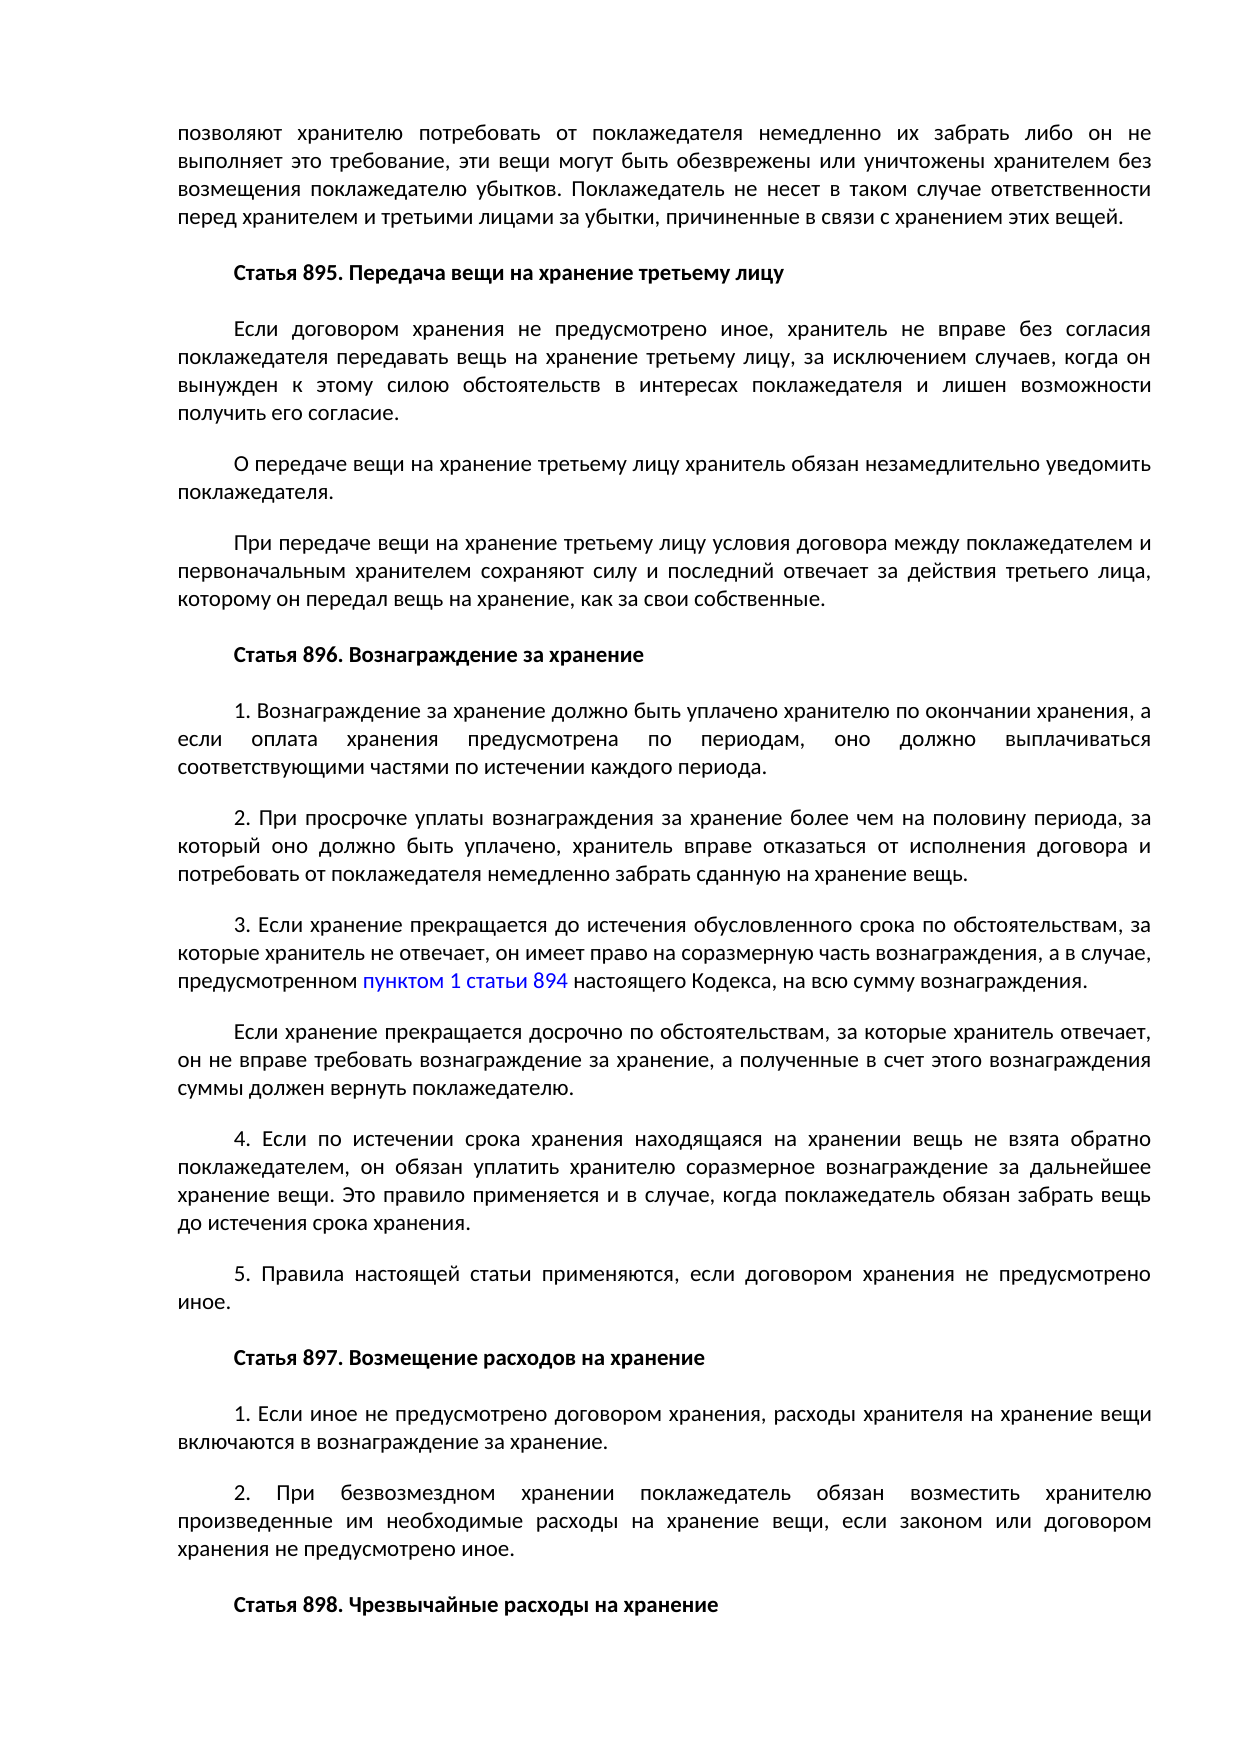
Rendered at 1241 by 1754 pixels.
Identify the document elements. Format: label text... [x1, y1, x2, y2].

text 1. Если иное не предусмотрено договором хранения, расходы хранителя на хранение вещи включаются в вознаграждение за хранение. [177, 1399, 1152, 1455]
text 2. При просрочке уплаты вознаграждения за хранение более чем на половину периода, за который оно должно быть уплачено, хранитель вправе отказаться от исполнения договора и потребовать от поклажедателя немедленно забрать сданную на хранение вещь. [177, 803, 1152, 887]
text Если договором хранения не предусмотрено иное, хранитель не вправе без согласия поклажедателя передавать вещь на хранение третьему лицу, за исключением случаев, когда он вынужден к этому силою обстоятельств в интересах поклажедателя и лишен возможности получить его согласие. [177, 314, 1152, 426]
title Статья 898. Чрезвычайные расходы на хранение [177, 1590, 1152, 1618]
text 2. При безвозмездном хранении поклажедатель обязан возместить хранителю произведенные им необходимые расходы на хранение вещи, если законом или договором хранения не предусмотрено иное. [177, 1478, 1152, 1562]
text При передаче вещи на хранение третьему лицу условия договора между поклажедателем и первоначальным хранителем сохраняют силу и последний отвечает за действия третьего лица, которому он передал вещь на хранение, как за свои собственные. [177, 528, 1152, 612]
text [177, 118, 1152, 230]
title Статья 895. Передача вещи на хранение третьему лицу [177, 258, 1152, 286]
text 3. Если хранение прекращается до истечения обусловленного срока по обстоятельствам, за которые хранитель не отвечает, он имеет право на соразмерную часть вознаграждения, а в случае, предусмотренном пунктом 1 статьи 894 настоящего Кодекса, на всю сумму вознаграждения. [177, 910, 1152, 994]
title Статья 897. Возмещение расходов на хранение [177, 1343, 1152, 1371]
text 5. Правила настоящей статьи применяются, если договором хранения не предусмотрено иное. [177, 1259, 1152, 1315]
text О передаче вещи на хранение третьему лицу хранитель обязан незамедлительно уведомить поклажедателя. [177, 449, 1152, 505]
text Если хранение прекращается досрочно по обстоятельствам, за которые хранитель отвечает, он не вправе требовать вознаграждение за хранение, а полученные в счет этого вознаграждения суммы должен вернуть поклажедателю. [177, 1017, 1152, 1101]
text 1. Вознаграждение за хранение должно быть уплачено хранителю по окончании хранения, а если оплата хранения предусмотрена по периодам, оно должно выплачиваться соответствующими частями по истечении каждого периода. [177, 696, 1152, 780]
title Статья 896. Вознаграждение за хранение [177, 640, 1152, 668]
text 4. Если по истечении срока хранения находящаяся на хранении вещь не взята обратно поклажедателем, он обязан уплатить хранителю соразмерное вознаграждение за дальнейшее хранение вещи. Это правило применяется и в случае, когда поклажедатель обязан забрать вещь до истечения срока хранения. [177, 1124, 1152, 1236]
